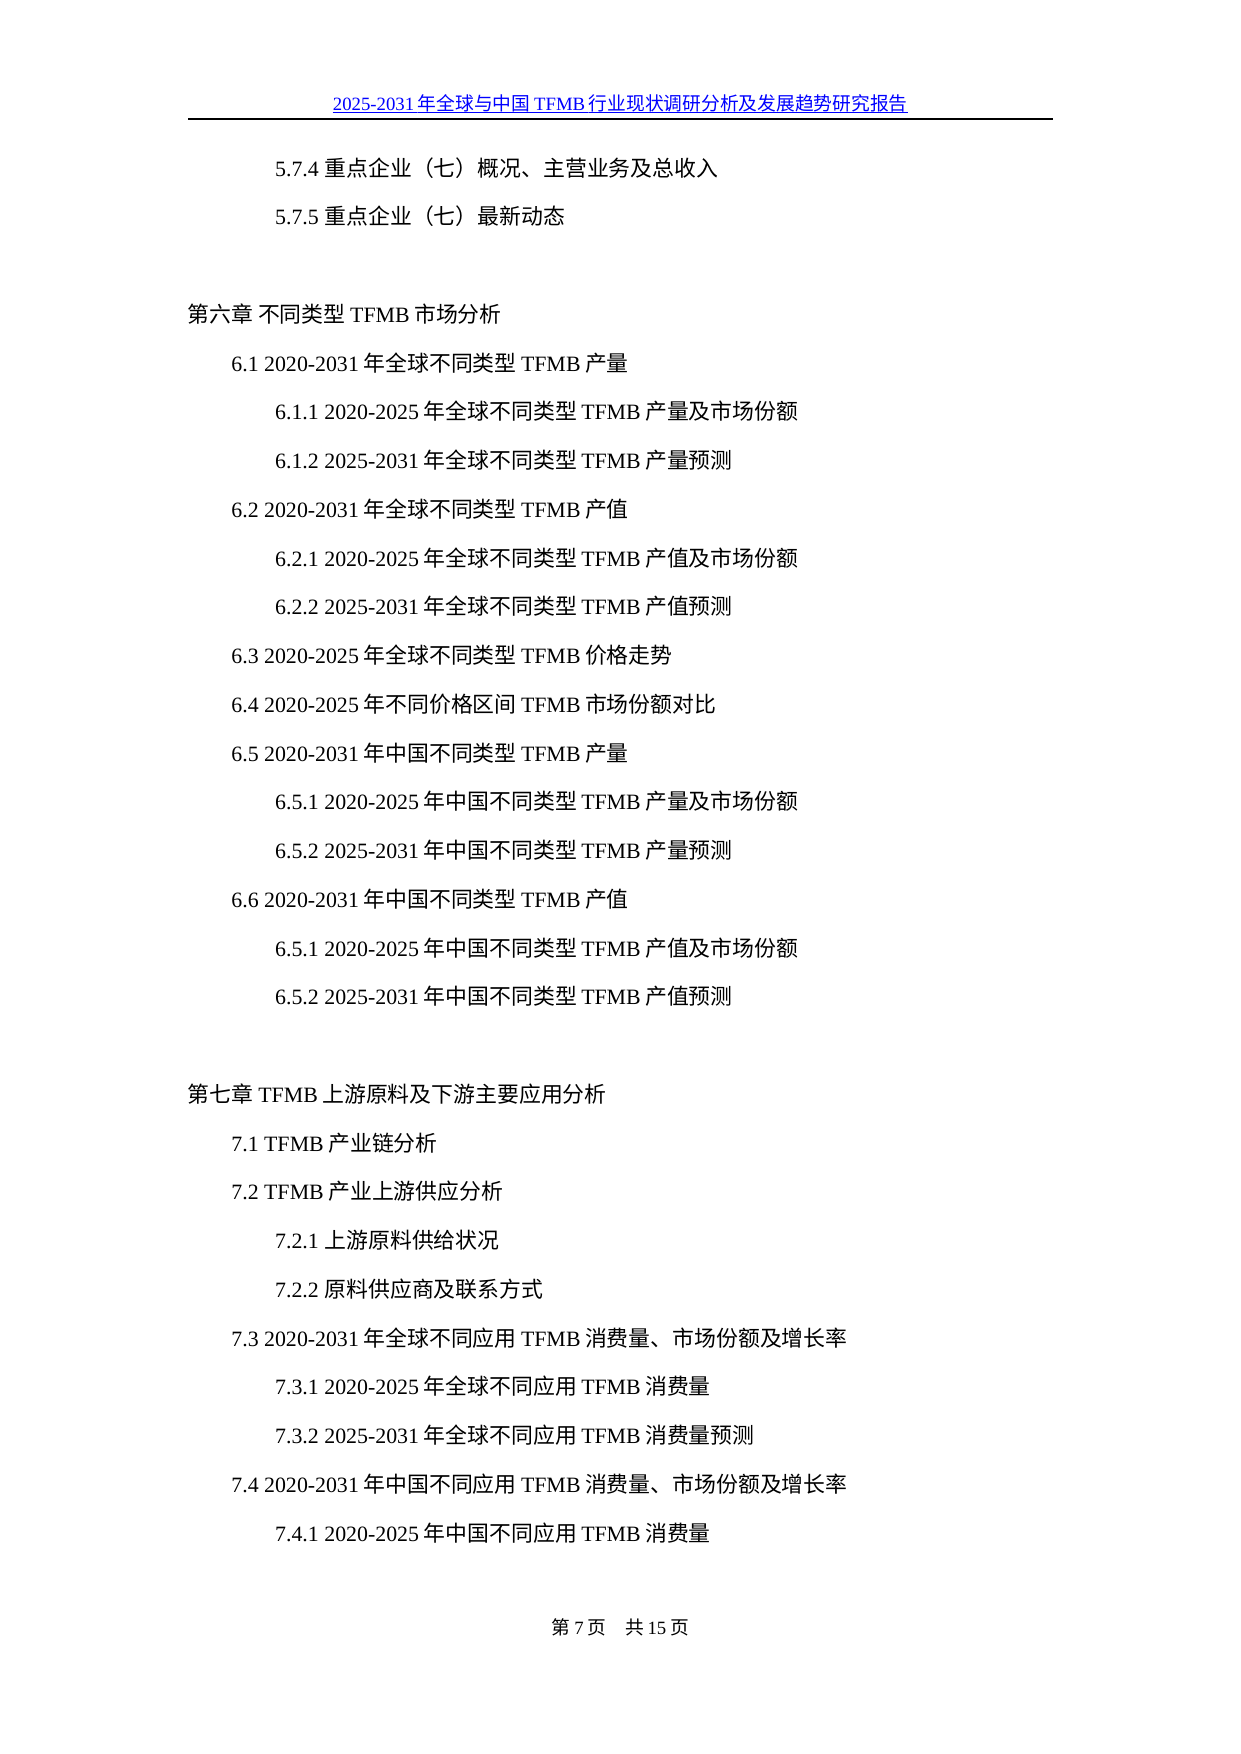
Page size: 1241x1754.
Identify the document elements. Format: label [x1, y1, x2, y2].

text [187, 150, 1053, 1548]
